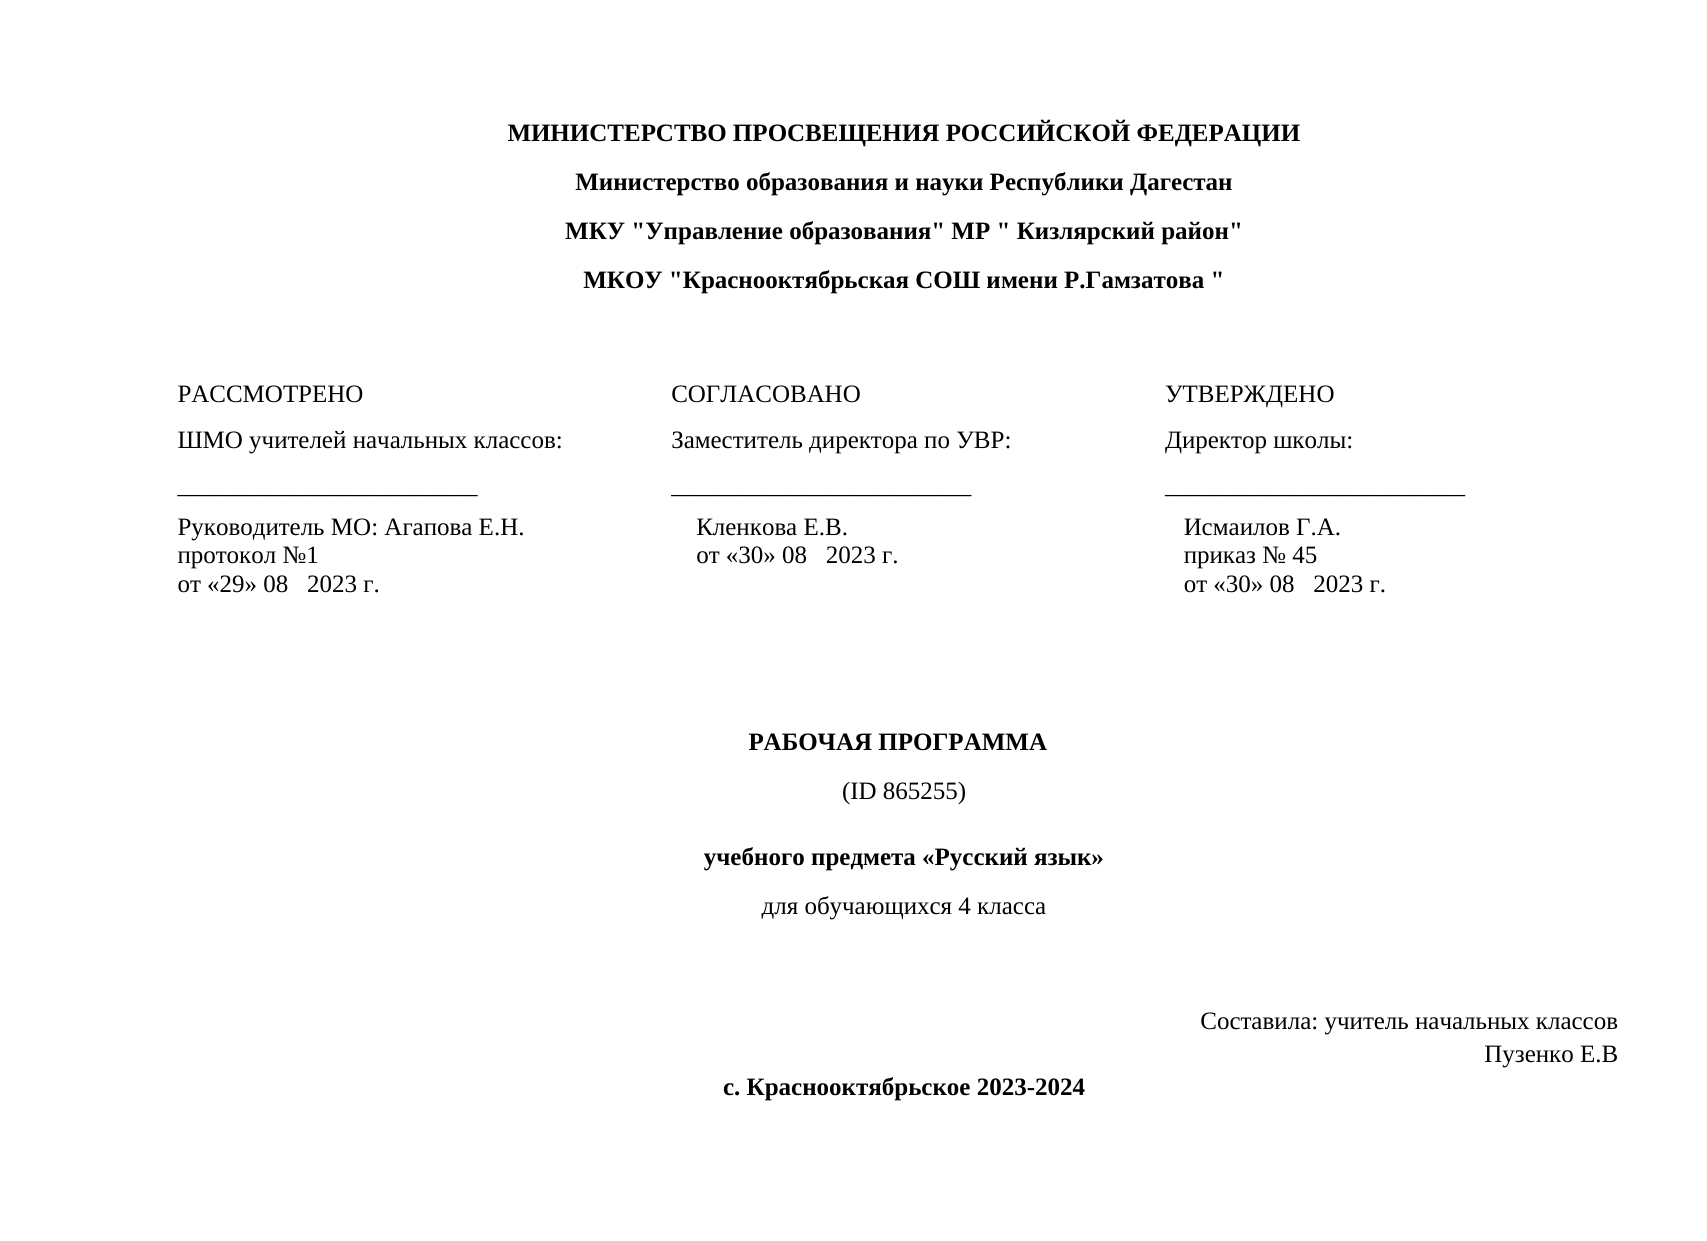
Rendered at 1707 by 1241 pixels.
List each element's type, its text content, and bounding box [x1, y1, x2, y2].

text ‌МКУ "Управление образования" МР " Кизлярский район"‌​ [190, 216, 1618, 244]
text с. Краснооктябрьское‌ 2023-2024‌​ [190, 1072, 1618, 1101]
text МИНИСТЕРСТВО ПРОСВЕЩЕНИЯ РОССИЙСКОЙ ФЕДЕРАЦИИ [190, 118, 1618, 147]
text для обучающихся 4 класса [190, 891, 1618, 920]
text Пузенко Е.В [190, 1039, 1618, 1068]
table_header УТВЕРЖДЕНО Директор школы: ________________________ Исмаилов Г.А. приказ № 45 от «30» 08 2023 г. [1154, 380, 1647, 727]
text учебного предмета «Русский язык» [190, 842, 1618, 871]
text (ID 865255) [190, 776, 1618, 805]
table_header РАССМОТРЕНО ШМО учителей начальных классов: ________________________ Руководитель МО: Агапова Е.Н. протокол №1 от «29» 08 2023 г. [166, 380, 660, 727]
text Составила: учитель начальных классов [190, 1006, 1618, 1035]
text МКОУ "Краснооктябрьская СОШ имени Р.Гамзатова " [190, 265, 1618, 293]
text ‌Министерство образования и науки Республики Дагестан‌‌ [190, 167, 1618, 196]
table_header СОГЛАСОВАНО Заместитель директора по УВР: ________________________ Кленкова Е.В. от «30» 08 2023 г. [660, 380, 1153, 727]
text РАБОЧАЯ ПРОГРАММА [177, 727, 1618, 756]
